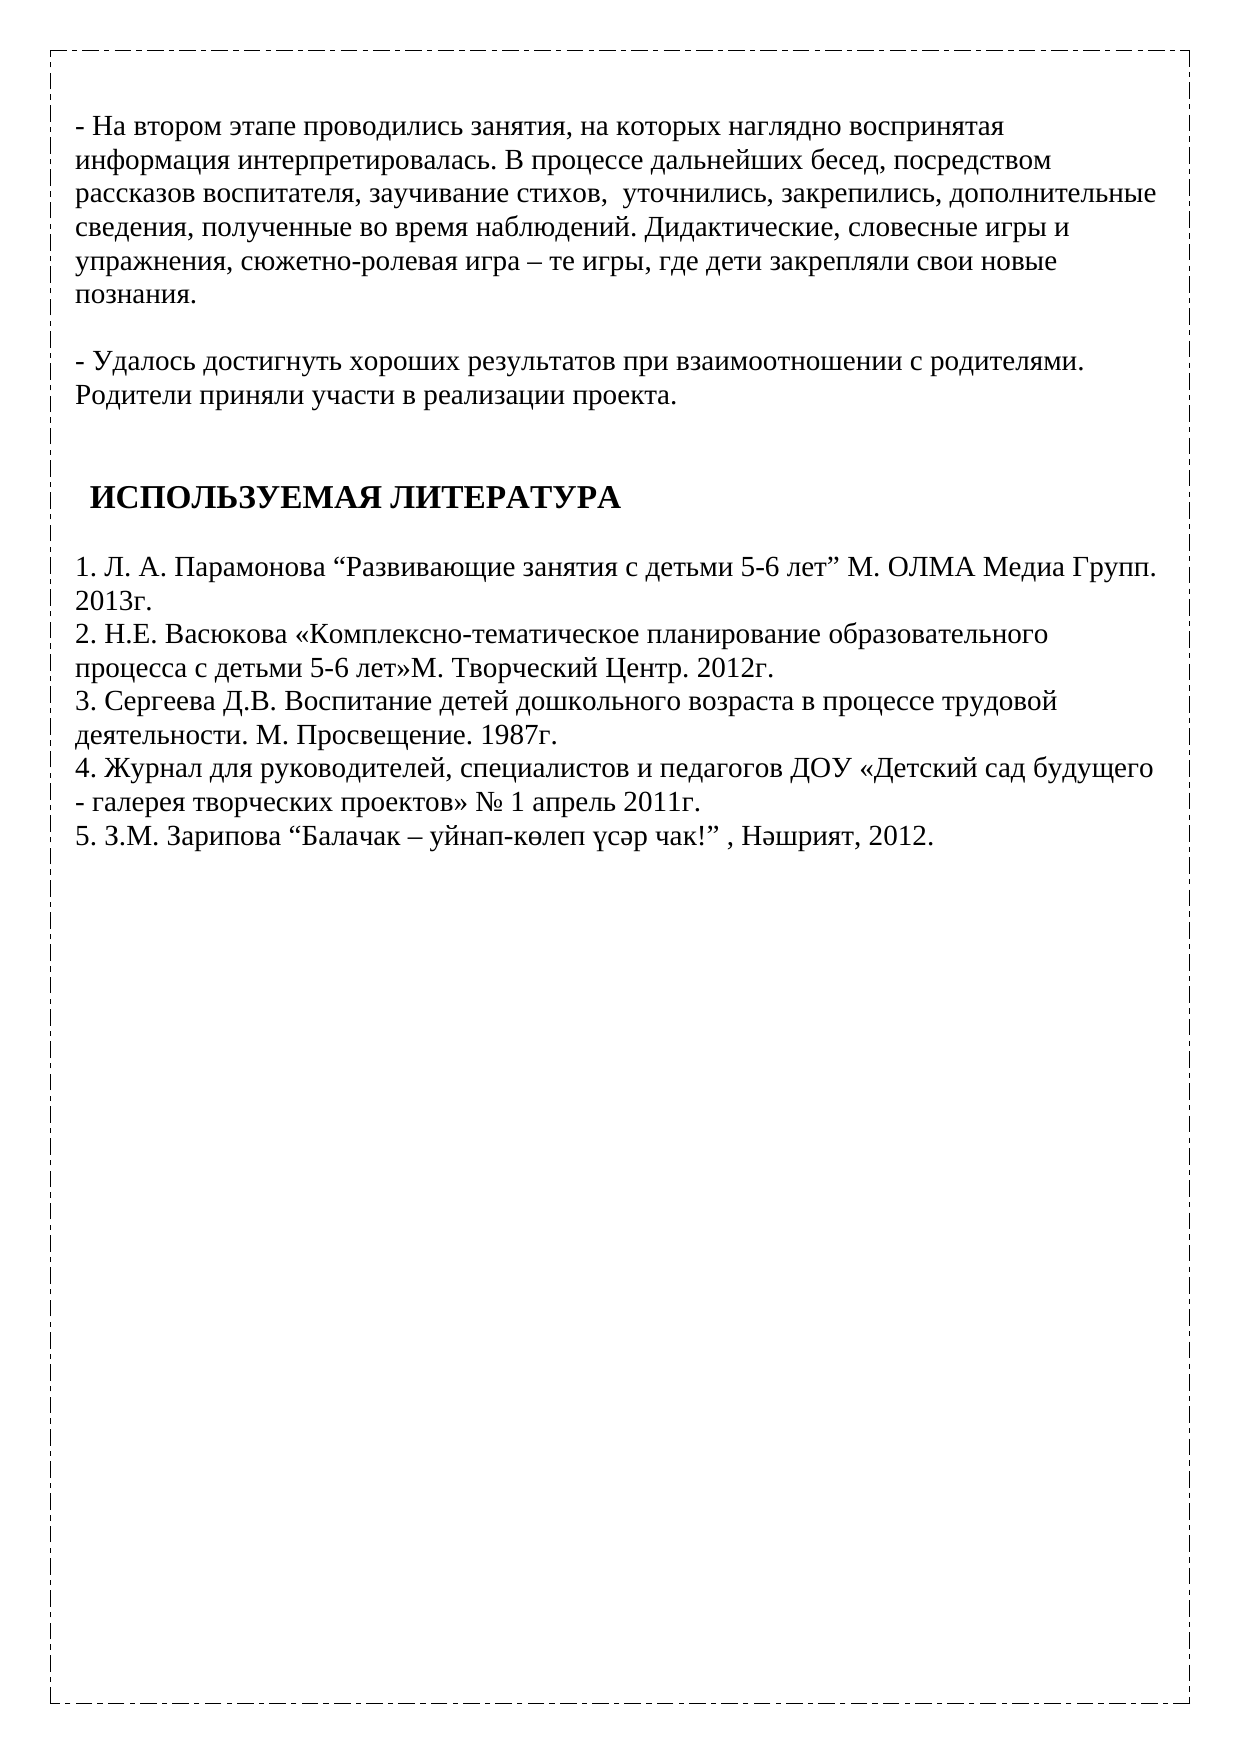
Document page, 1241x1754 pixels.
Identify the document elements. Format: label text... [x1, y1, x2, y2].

text 2. Н.Е. Васюкова «Комплексно-тематическое планирование образовательного процесса с детьми 5-6 лет»М. Творческий Центр. 2012г. [75, 616, 1165, 683]
text 4. Журнал для руководителей, специалистов и педагогов ДОУ «Детский сад будущего - галерея творческих проектов» № 1 апрель 2011г. [75, 751, 1165, 818]
text - На втором этапе проводились занятия, на которых наглядно воспринятая информация интерпретировалась. В процессе дальнейших бесед, посредством рассказов воспитателя, заучивание стихов, уточнились, закрепились, дополнительные сведения, полученные во время наблюдений. Дидактические, словесные игры и упражнения, сюжетно-ролевая игра – те игры, где дети закрепляли свои новые познания. [75, 108, 1165, 310]
text - Удалось достигнуть хороших результатов при взаимоотношении с родителями. Родители приняли участи в реализации проекта. [75, 343, 1165, 410]
text ИСПОЛЬЗУЕМАЯ ЛИТЕРАТУРА [75, 477, 1165, 516]
text 3. Сергеева Д.В. Воспитание детей дошкольного возраста в процессе трудовой деятельности. М. Просвещение. 1987г. [75, 683, 1165, 751]
text 1. Л. А. Парамонова “Развивающие занятия с детьми 5-6 лет” М. ОЛМА Медиа Групп. 2013г. [75, 549, 1165, 616]
text 5. З.М. Зарипова “Балачак – уйнап-көлеп үсәр чак!” , Нәшрият, 2012. [75, 818, 1165, 851]
